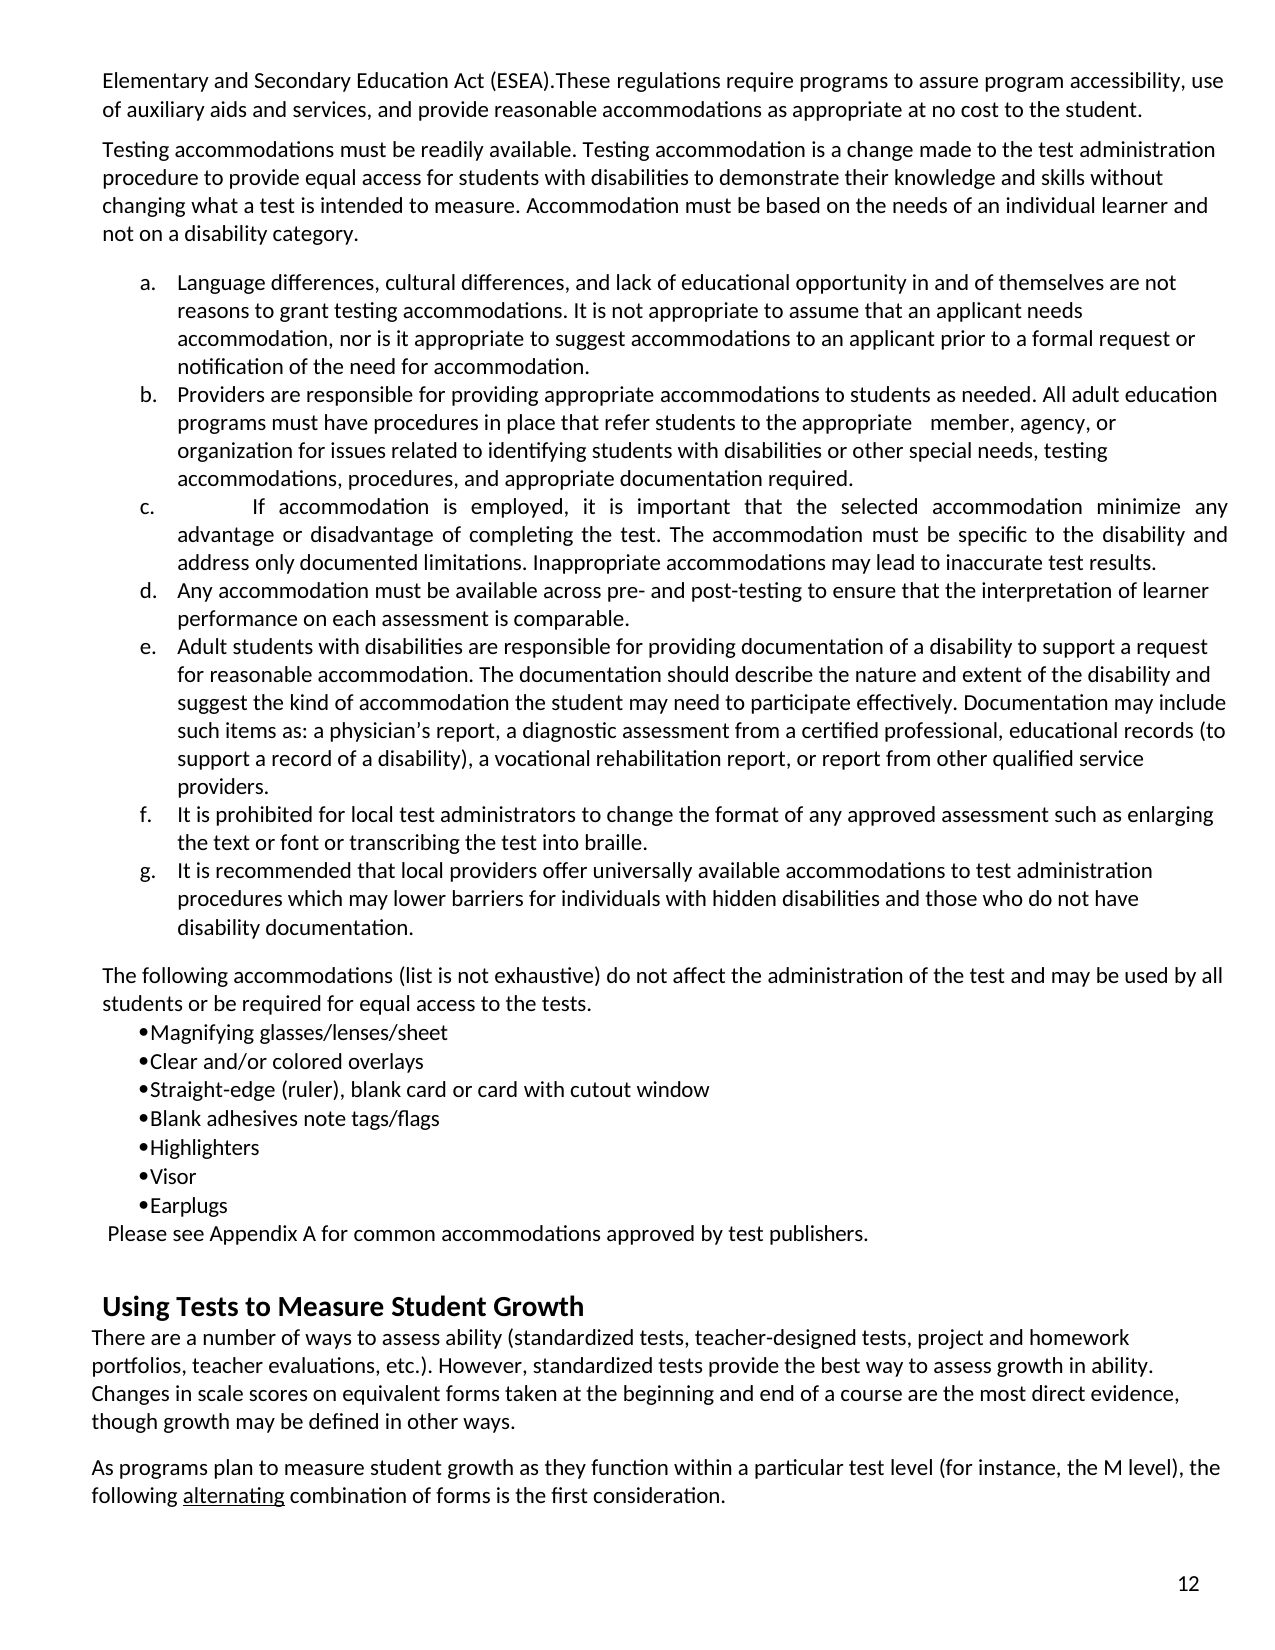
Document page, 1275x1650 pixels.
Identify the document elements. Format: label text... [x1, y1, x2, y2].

text As programs plan to measure student growth as they function within a particular test level (for instance, the M level), the following alternating combination of forms is the first consideration. [91, 1453, 1228, 1509]
list Earplugs [139, 1190, 1228, 1219]
list Blank adhesives note tags/flags [139, 1104, 1228, 1132]
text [102, 67, 1228, 123]
list If accommodation is employed, it is important that the selected accommodation minimize any advantage or disadvantage of completing the test. The accommodation must be specific to the disability and address only documented limitations. Inappropriate accommodations may lead to inaccurate test results. [139, 492, 1228, 576]
list Visor [139, 1161, 1228, 1190]
text The following accommodations (list is not exhaustive) do not affect the administration of the test and may be used by all students or be required for equal access to the tests. [102, 961, 1228, 1017]
list Language differences, cultural differences, and lack of educational opportunity in and of themselves are not reasons to grant testing accommodations. It is not appropriate to assume that an applicant needs accommodation, nor is it appropriate to suggest accommodations to an applicant prior to a formal request or notification of the need for accommodation. [139, 268, 1228, 380]
list Providers are responsible for providing appropriate accommodations to students as needed. All adult education programs must have procedures in place that refer students to the appropriate member, agency, or organization for issues related to identifying students with disabilities or other special needs, testing accommodations, procedures, and appropriate documentation required. [139, 380, 1228, 492]
text There are a number of ways to assess ability (standardized tests, teacher-designed tests, project and homework portfolios, teacher evaluations, etc.). However, standardized tests provide the best way to assess growth in ability. Changes in scale scores on equivalent forms taken at the beginning and end of a course are the most direct evidence, though growth may be defined in other ways. [91, 1323, 1228, 1435]
subtitle Using Tests to Measure Student Growth [102, 1288, 1228, 1323]
list It is prohibited for local test administrators to change the format of any approved assessment such as enlarging the text or font or transcribing the test into braille. [139, 801, 1228, 857]
list It is recommended that local providers offer universally available accommodations to test administration procedures which may lower barriers for individuals with hidden disabilities and those who do not have disability documentation. [139, 857, 1228, 941]
text Please see Appendix A for common accommodations approved by test publishers. [107, 1219, 1228, 1247]
list Adult students with disabilities are responsible for providing documentation of a disability to support a request for reasonable accommodation. The documentation should describe the nature and extent of the disability and suggest the kind of accommodation the student may need to participate effectively. Documentation may include such items as: a physician’s report, a diagnostic assessment from a certified professional, educational records (to support a record of a disability), a vocational rehabilitation report, or report from other qualified service providers. [139, 632, 1228, 801]
list Any accommodation must be available across pre- and post-testing to ensure that the interpretation of learner performance on each assessment is comparable. [139, 576, 1228, 632]
list Clear and/or colored overlays [139, 1046, 1228, 1076]
list Highlighters [139, 1132, 1228, 1161]
list Magnifying glasses/lenses/sheet [139, 1017, 1228, 1046]
list Straight-edge (ruler), blank card or card with cutout window [139, 1076, 1228, 1104]
text Testing accommodations must be readily available. Testing accommodation is a change made to the test administration procedure to provide equal access for students with disabilities to demonstrate their knowledge and skills without changing what a test is intended to measure. Accommodation must be based on the needs of an individual learner and not on a disability category. [102, 135, 1228, 247]
